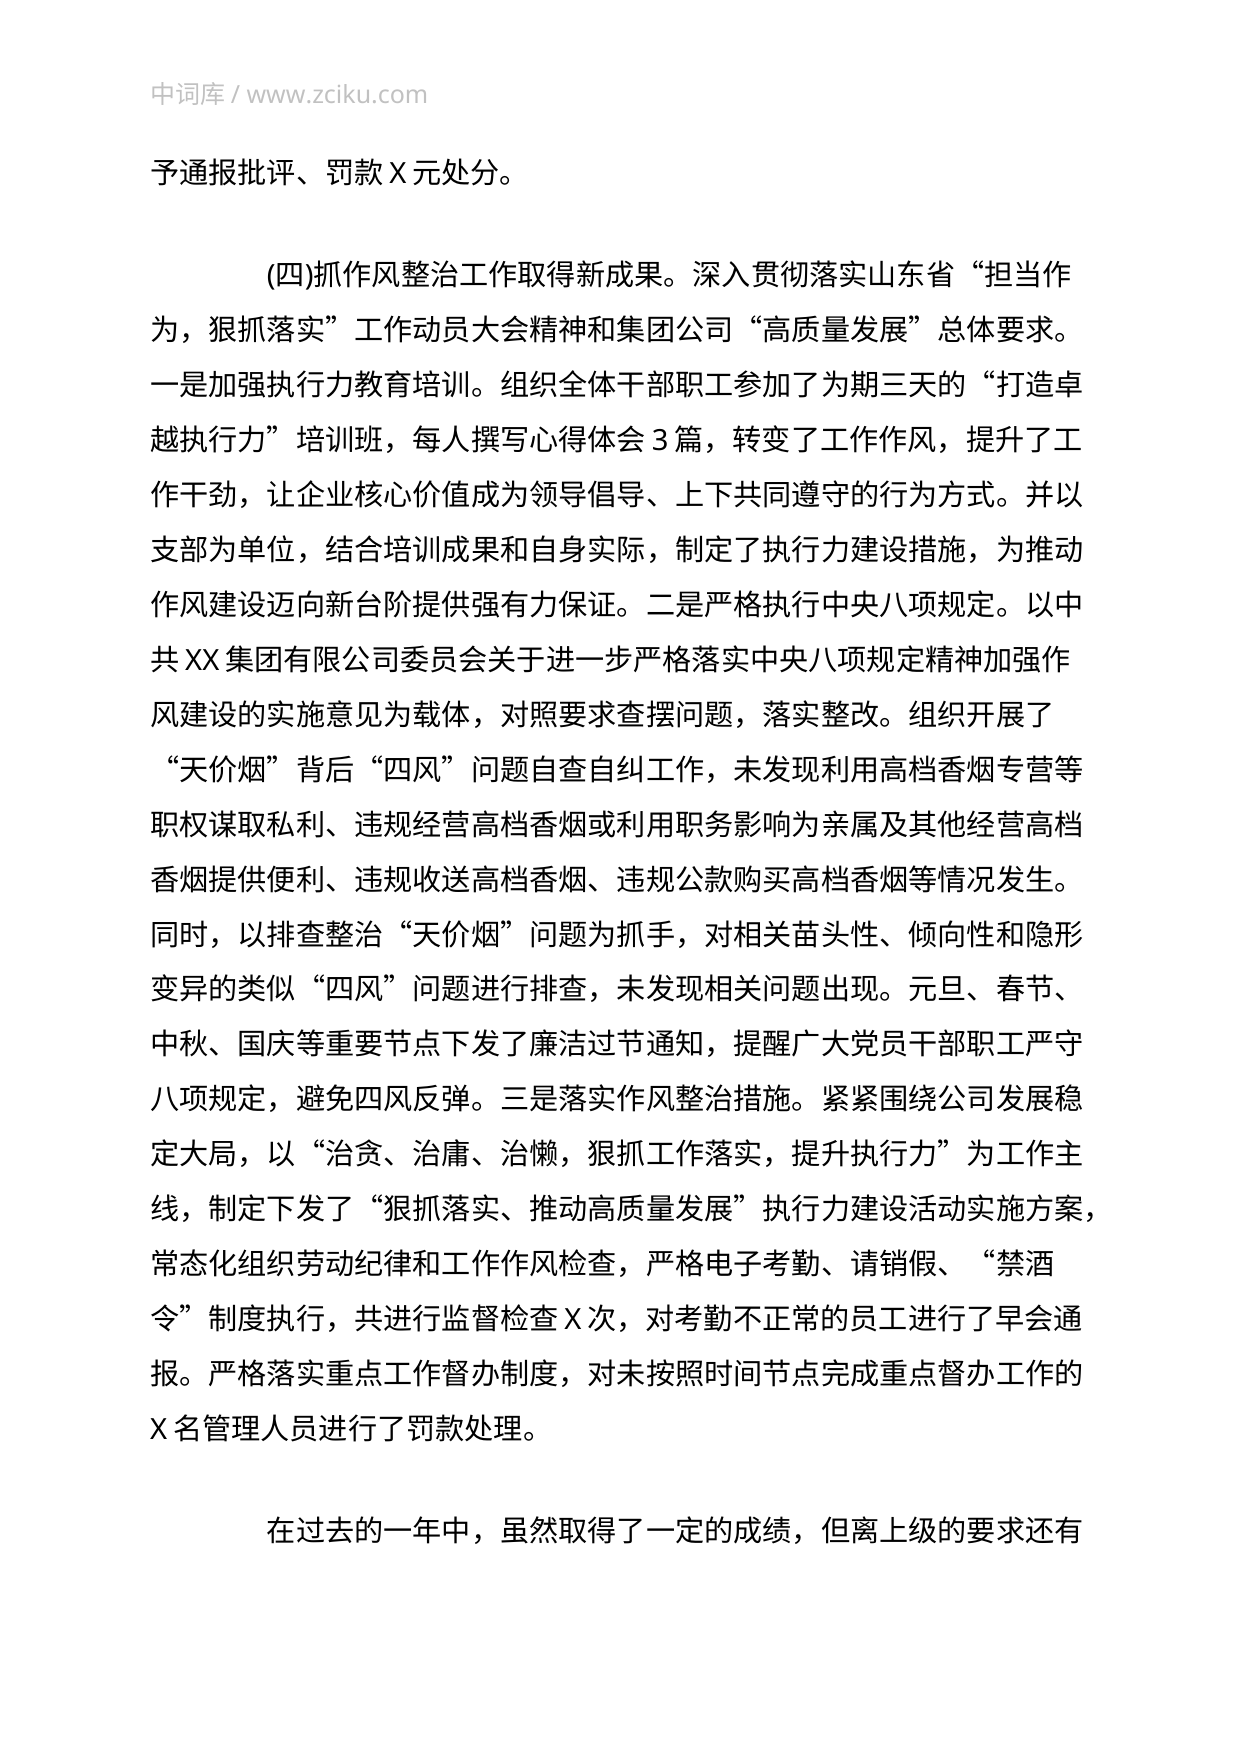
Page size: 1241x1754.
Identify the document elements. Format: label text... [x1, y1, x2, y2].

text (四)抓作风整治工作取得新成果。深入贯彻落实山东省“担当作为，狠抓落实”工作动员大会精神和集团公司“高质量发展”总体要求。一是加强执行力教育培训。组织全体干部职工参加了为期三天的“打造卓越执行力”培训班，每人撰写心得体会3篇，转变了工作作风，提升了工作干劲，让企业核心价值成为领导倡导、上下共同遵守的行为方式。并以支部为单位，结合培训成果和自身实际，制定了执行力建设措施，为推动作风建设迈向新台阶提供强有力保证。二是严格执行中央八项规定。以中共XX集团有限公司委员会关于进一步严格落实中央八项规定精神加强作风建设的实施意见为载体，对照要求查摆问题，落实整改。组织开展了“天价烟”背后“四风”问题自查自纠工作，未发现利用高档香烟专营等职权谋取私利、违规经营高档香烟或利用职务影响为亲属及其他经营高档香烟提供便利、违规收送高档香烟、违规公款购买高档香烟等情况发生。同时，以排查整治“天价烟”问题为抓手，对相关苗头性、倾向性和隐形变异的类似“四风”问题进行排查，未发现相关问题出现。元旦、春节、中秋、国庆等重要节点下发了廉洁过节通知，提醒广大党员干部职工严守八项规定，避免四风反弹。三是落实作风整治措施。紧紧围绕公司发展稳定大局，以“治贪、治庸、治懒，狠抓工作落实，提升执行力”为工作主线，制定下发了“狠抓落实、推动高质量发展”执行力建设活动实施方案，常态化组织劳动纪律和工作作风检查，严格电子考勤、请销假、“禁酒令”制度执行，共进行监督检查X次，对考勤不正常的员工进行了早会通报。严格落实重点工作督办制度，对未按照时间节点完成重点督办工作的X名管理人员进行了罚款处理。 [150, 252, 1090, 1448]
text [150, 1507, 1090, 1549]
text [150, 150, 1090, 192]
